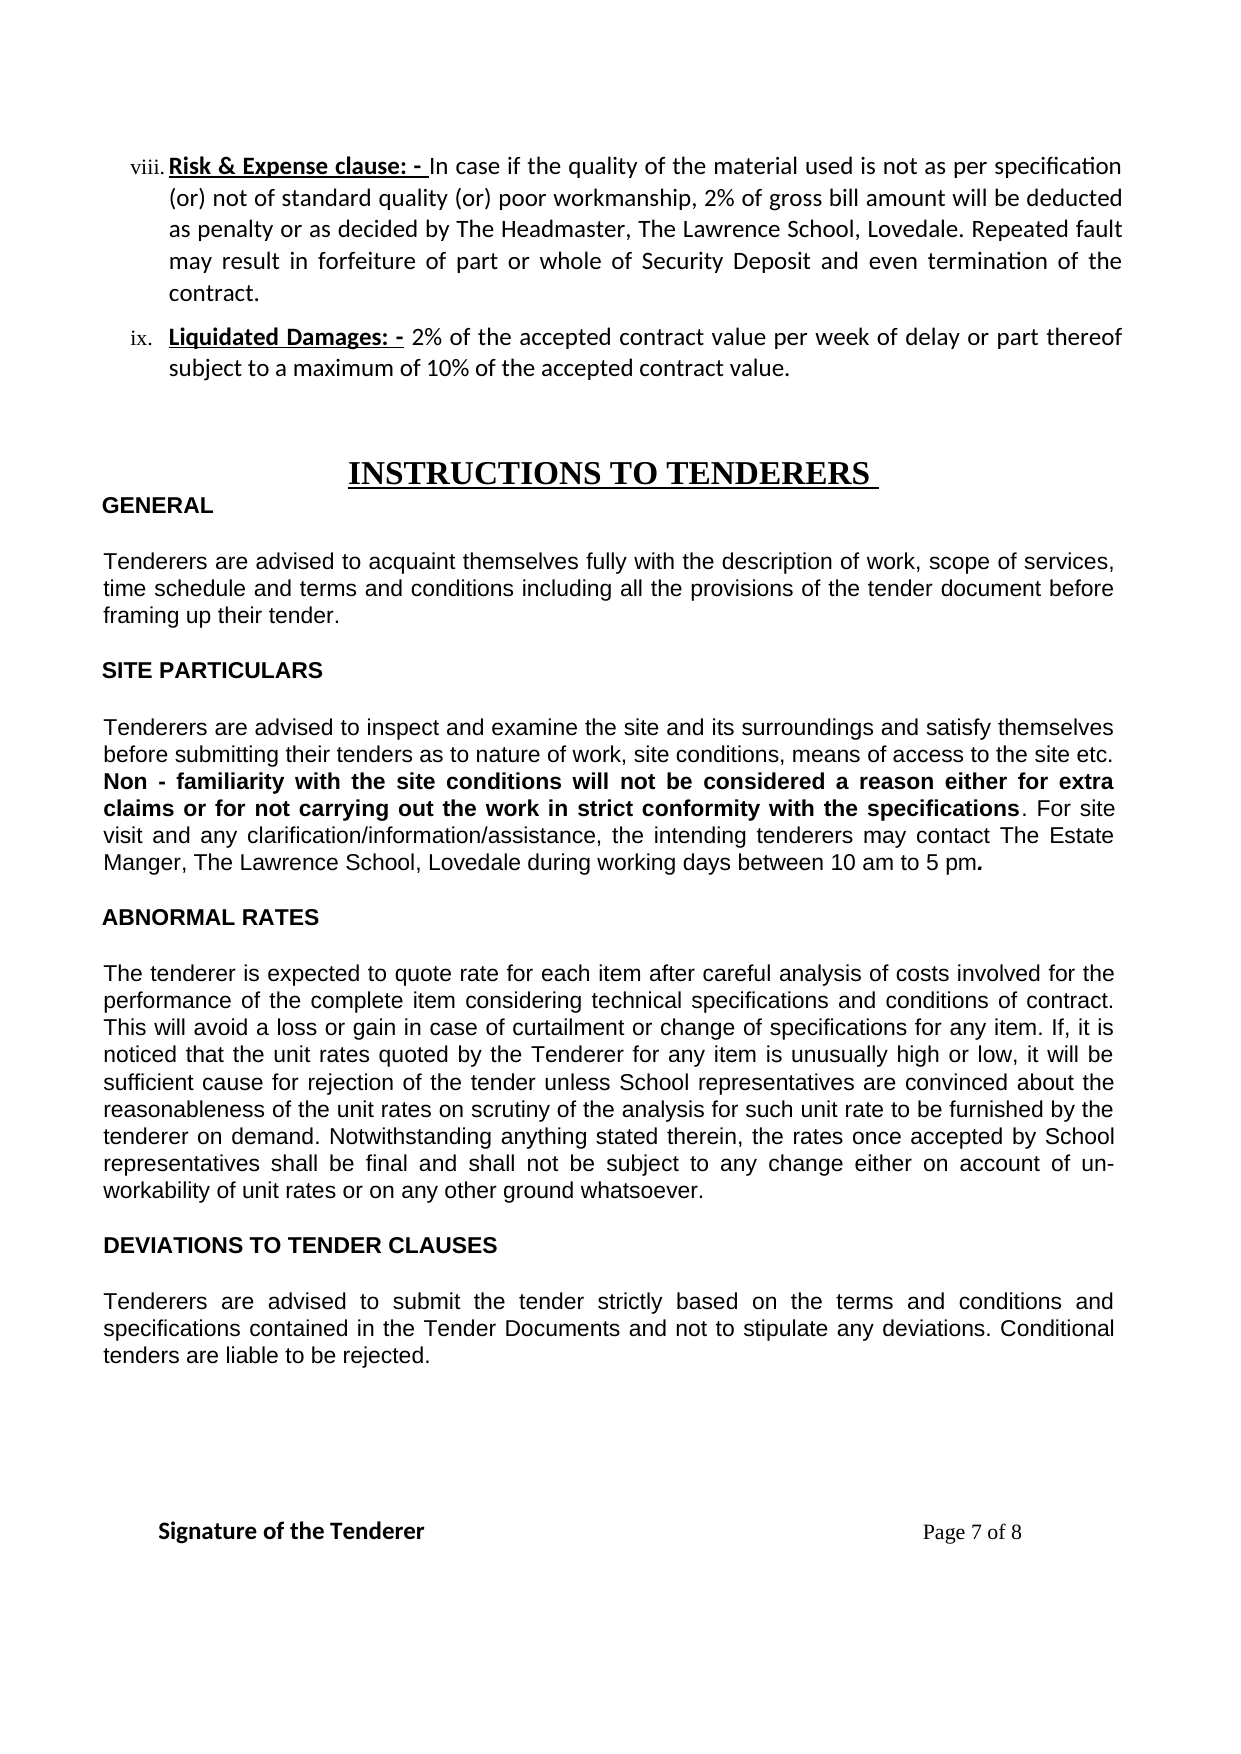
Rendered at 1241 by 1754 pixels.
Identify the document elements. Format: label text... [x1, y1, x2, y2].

text INSTRUCTIONS TO TENDERERS [104, 454, 1114, 492]
text Tenderers are advised to submit the tender strictly based on the terms and conditions and specifications contained in the Tender Documents and not to stipulate any deviations. Conditional tenders are liable to be rejected. [103, 1288, 1115, 1368]
subtitle SITE PARTICULARS [102, 657, 1125, 684]
subtitle ABNORMAL RATES [102, 904, 1125, 930]
list Liquidated Damages: - 2% of the accepted contract value per week of delay or part thereof subject to a maximum of 10% of the accepted contract value. [130, 321, 1124, 383]
text Tenderers are advised to inspect and examine the site and its surroundings and satisfy themselves before submitting their tenders as to nature of work, site conditions, means of access to the site etc. Non - familiarity with the site conditions will not be considered a reason either for extra claims or for not carrying out the work in strict conformity with the specifications. For site visit and any clarification/information/assistance, the intending tenderers may contact The Estate Manger, The Lawrence School, Lovedale during working days between 10 am to 5 pm. [103, 713, 1115, 875]
subtitle DEVIATIONS TO TENDER CLAUSES [103, 1232, 1125, 1258]
text The tenderer is expected to quote rate for each item after careful analysis of costs involved for the performance of the complete item considering technical specifications and conditions of contract. This will avoid a loss or gain in case of curtailment or change of specifications for any item. If, it is noticed that the unit rates quoted by the Tenderer for any item is unusually high or low, it will be sufficient cause for rejection of the tender unless School representatives are convinced about the reasonableness of the unit rates on scrutiny of the analysis for such unit rate to be furnished by the tenderer on demand. Notwithstanding anything stated therein, the rates once accepted by School representatives shall be final and shall not be subject to any change either on account of un- workability of unit rates or on any other ground whatsoever. [103, 960, 1115, 1203]
text Tenderers are advised to acquaint themselves fully with the description of work, scope of services, time schedule and terms and conditions including all the provisions of the tender document before framing up their tender. [103, 548, 1115, 628]
list Risk & Expense clause: - In case if the quality of the material used is not as per specification (or) not of standard quality (or) poor workmanship, 2% of gross bill amount will be deducted as penalty or as decided by The Headmaster, The Lawrence School, Lovedale. Repeated fault may result in forfeiture of part or whole of Security Deposit and even termination of the contract. [130, 150, 1124, 307]
subtitle GENERAL [102, 492, 1125, 518]
